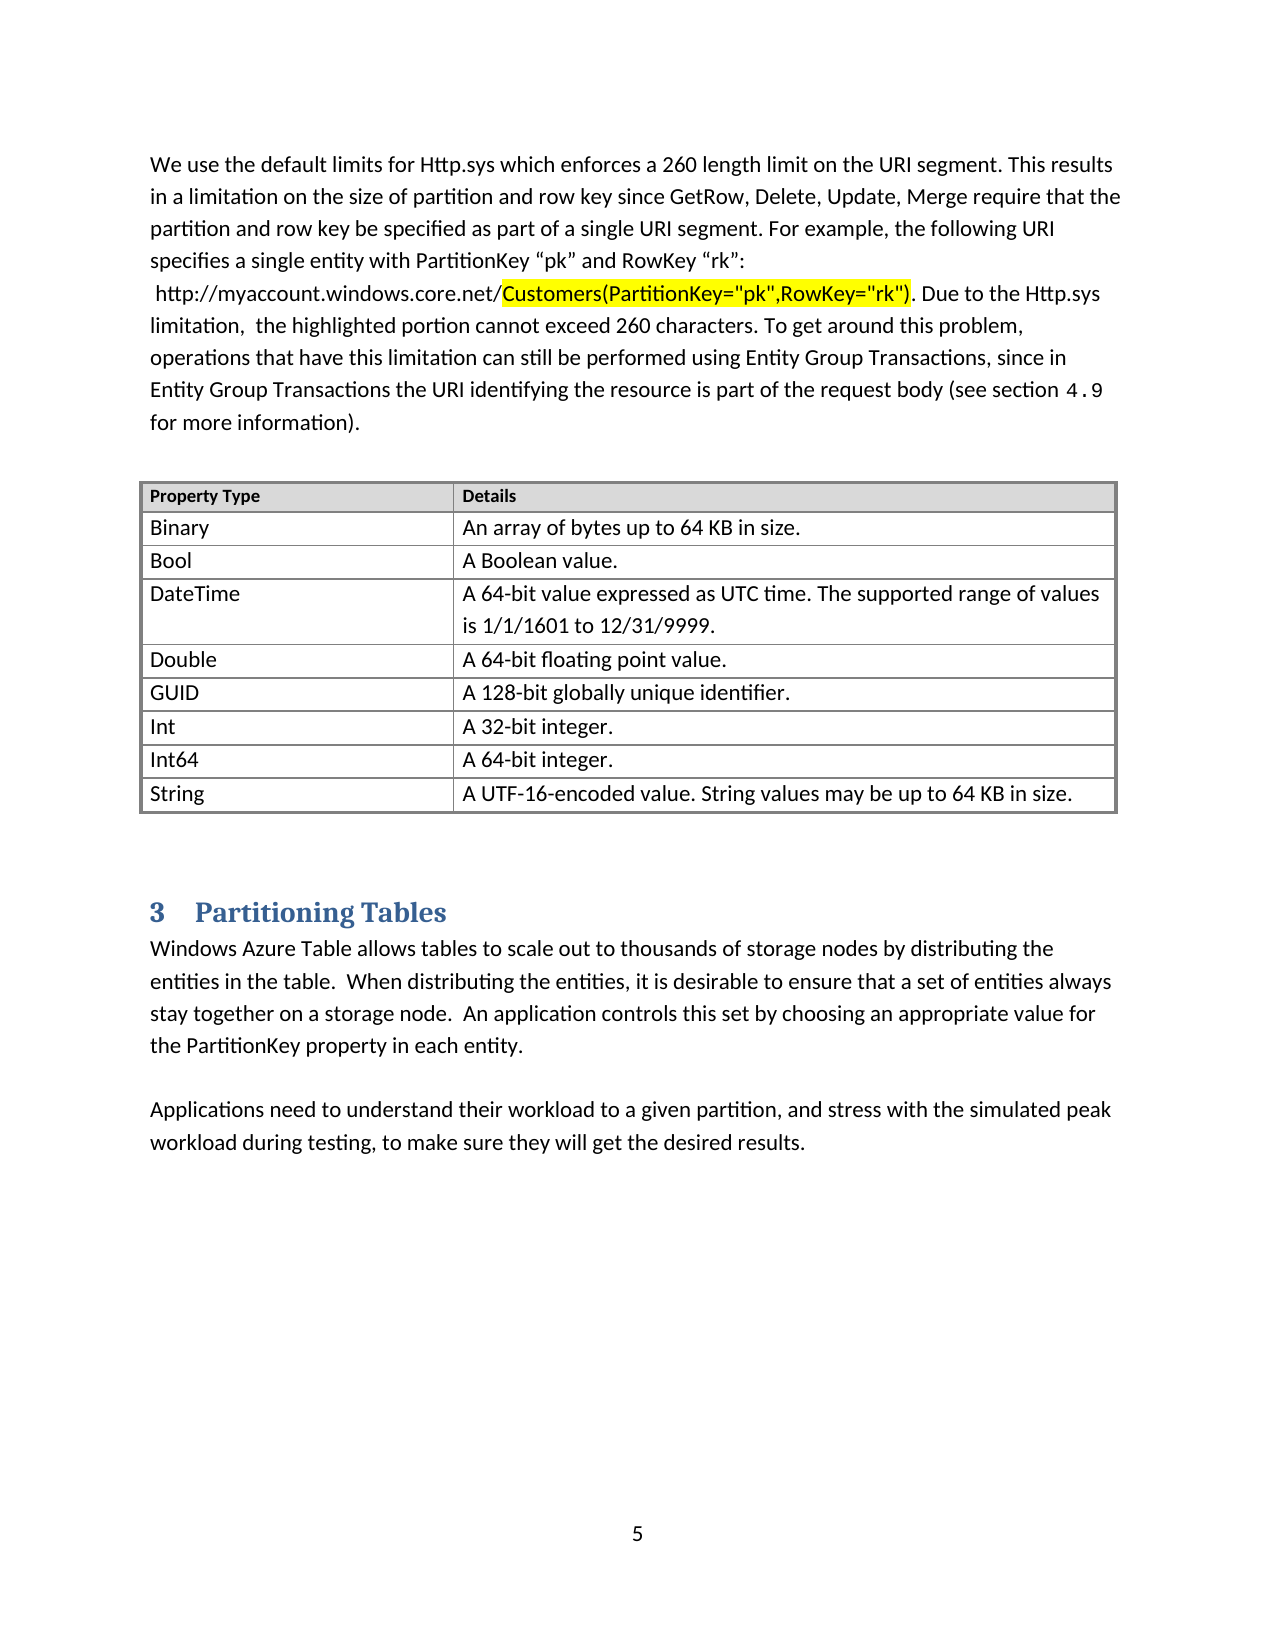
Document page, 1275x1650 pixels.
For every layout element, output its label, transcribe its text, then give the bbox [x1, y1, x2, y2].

table_cell A 32-bit integer. [454, 712, 1114, 744]
table_header Details [454, 484, 1114, 511]
table_cell Bool [143, 546, 453, 578]
table_cell A Boolean value. [454, 546, 1114, 578]
text Windows Azure Table allows tables to scale out to thousands of storage nodes by distributing the entities in the table. When distributing the entities, it is desirable to ensure that a set of entities always stay together on a storage node. An application controls this set by choosing an appropriate value for the PartitionKey property in each entity. [150, 934, 1125, 1059]
table_cell A 64-bit integer. [454, 746, 1114, 777]
table_cell Binary [143, 513, 453, 544]
table_cell GUID [143, 679, 453, 710]
table_header Property Type [143, 484, 453, 511]
table_cell A 64-bit value expressed as UTC time. The supported range of values is 1/1/1601 to 12/31/9999. [454, 580, 1114, 643]
table_cell A UTF-16-encoded value. String values may be up to 64 KB in size. [454, 779, 1114, 811]
table_cell A 128-bit globally unique identifier. [454, 679, 1114, 710]
table_cell A 64-bit floating point value. [454, 645, 1114, 677]
table_cell Int [143, 712, 453, 744]
text We use the default limits for Http.sys which enforces a 260 length limit on the URI segment. This results in a limitation on the size of partition and row key since GetRow, Delete, Update, Merge require that the partition and row key be specified as part of a single URI segment. For example, the following URI specifies a single entity with PartitionKey “pk” and RowKey “rk”: [150, 150, 1125, 274]
table_cell Double [143, 645, 453, 677]
table_cell An array of bytes up to 64 KB in size. [454, 513, 1114, 544]
text http://myaccount.windows.core.net/Customers(PartitionKey="pk",RowKey="rk"). Due to the Http.sys limitation, the highlighted portion cannot exceed 260 characters. To get around this problem, operations that have this limitation can still be performed using Entity Group Transactions, since in Entity Group Transactions the URI identifying the resource is part of the request body (see section 4.9 for more information). [150, 279, 1125, 436]
table_cell DateTime [143, 580, 453, 643]
text Applications need to understand their workload to a given partition, and stress with the simulated peak workload during testing, to make sure they will get the desired results. [150, 1096, 1125, 1156]
table_cell Int64 [143, 746, 453, 777]
subtitle Partitioning Tables [150, 896, 1125, 929]
table_cell String [143, 779, 453, 811]
